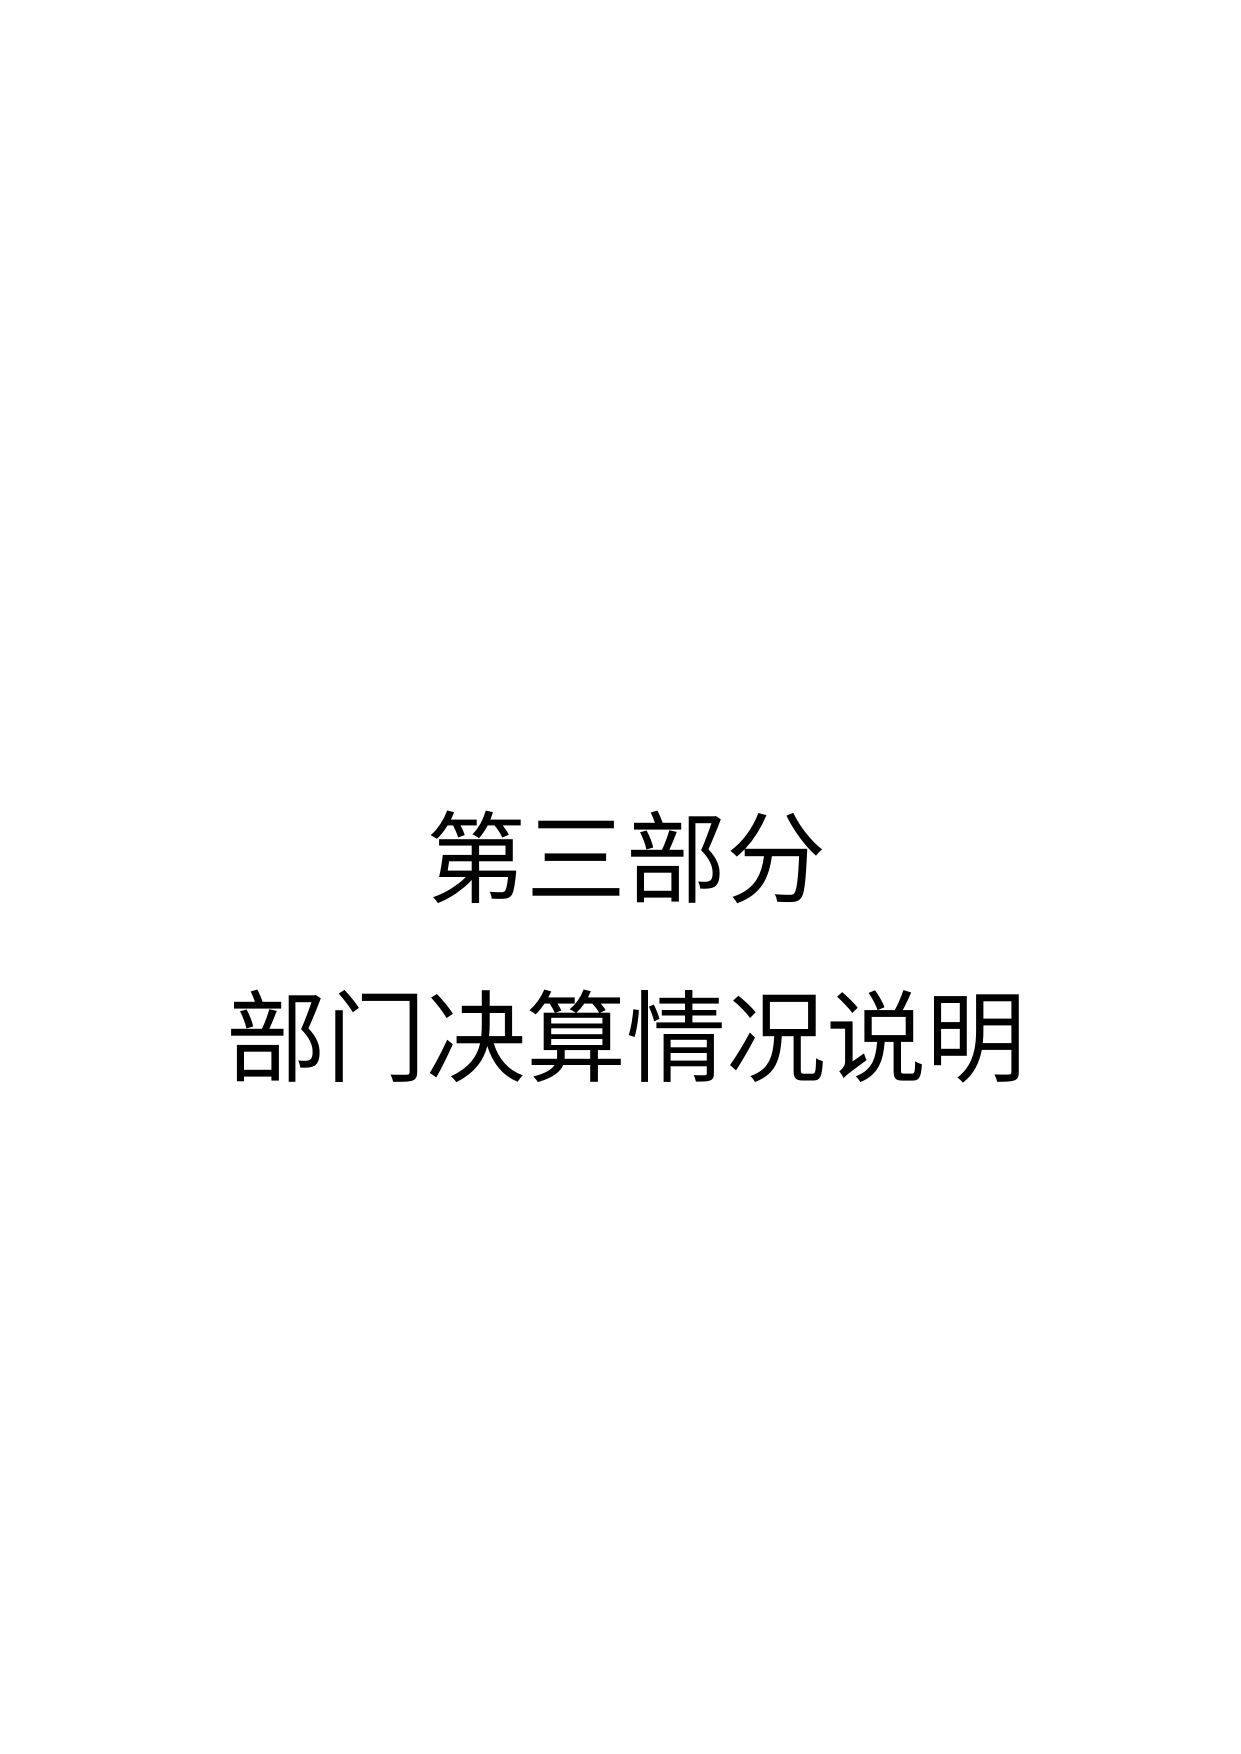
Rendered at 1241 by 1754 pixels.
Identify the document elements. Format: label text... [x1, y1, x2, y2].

text 第三部分 [165, 770, 1087, 933]
text 部门决算情况说明 [165, 949, 1087, 1112]
